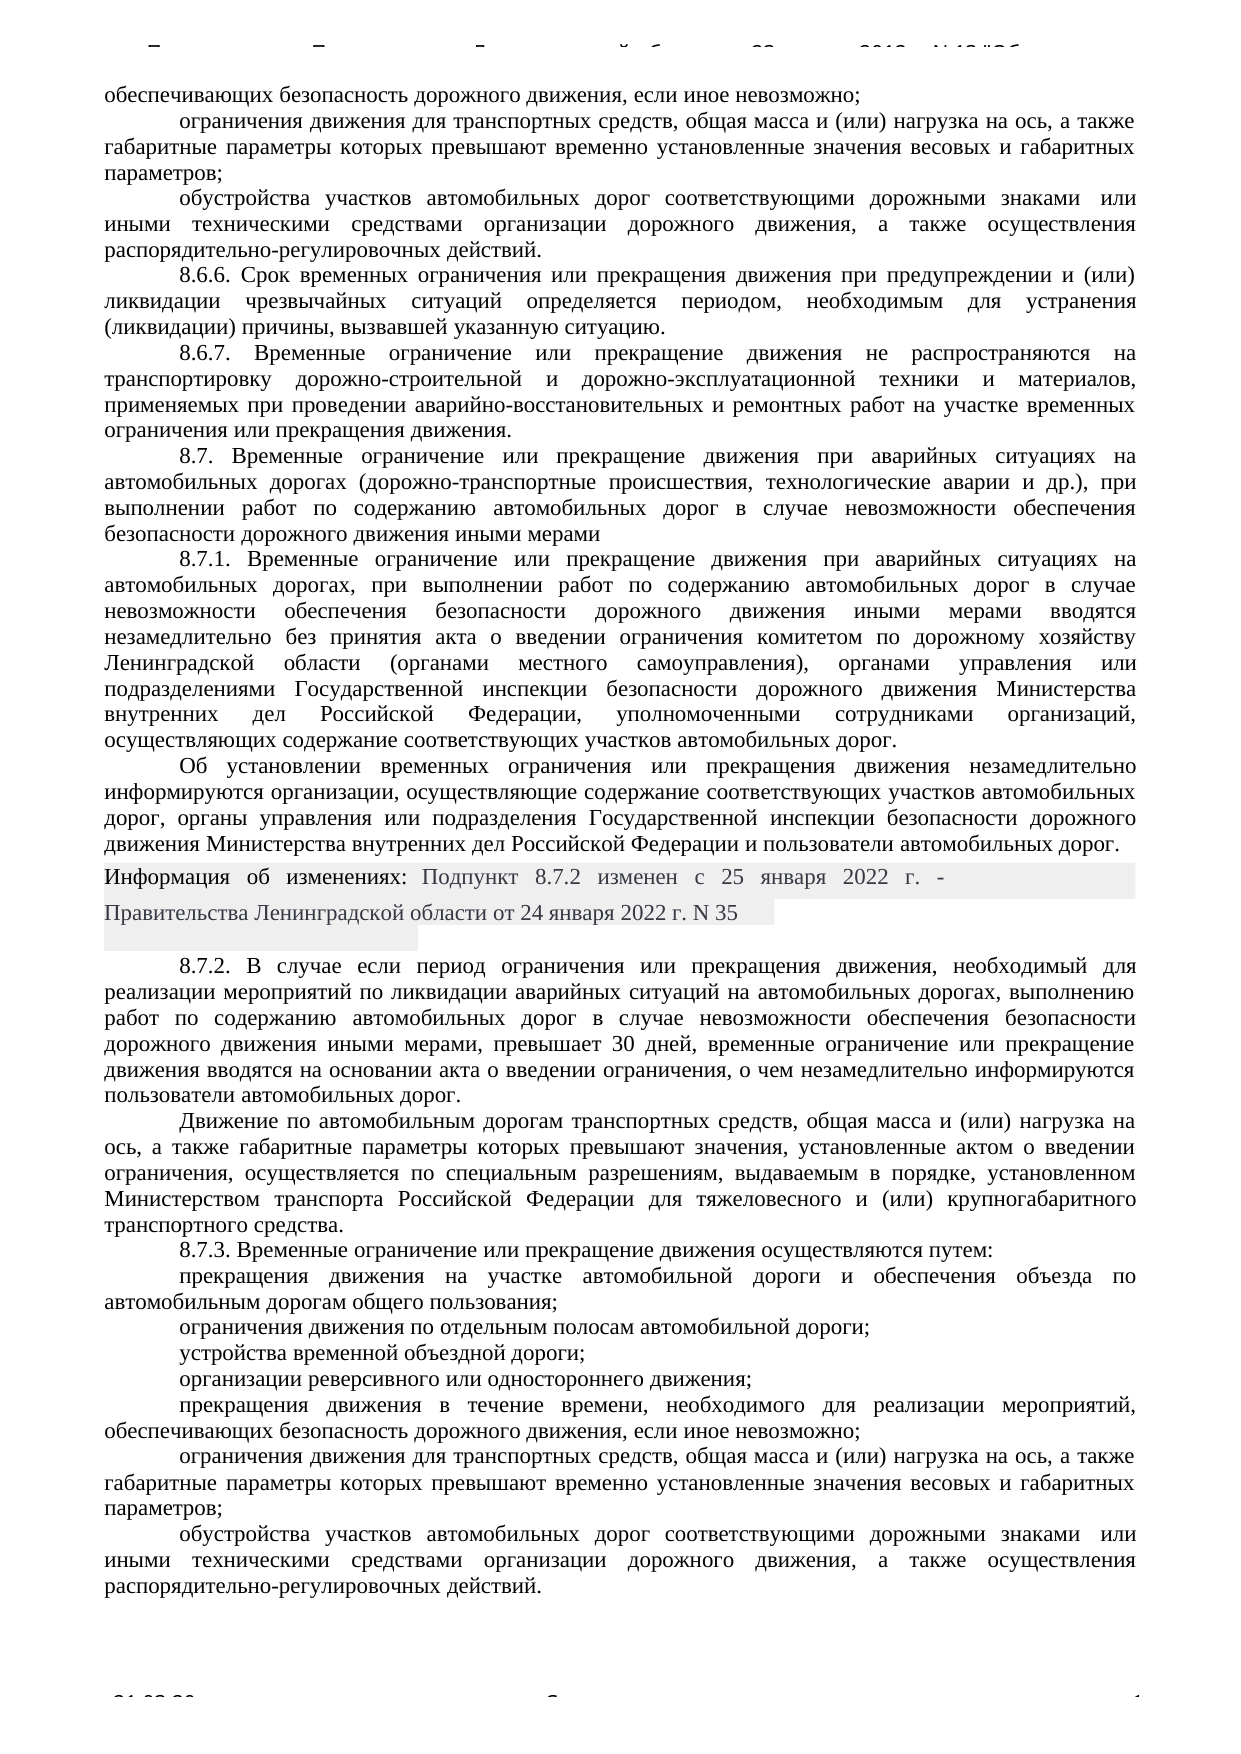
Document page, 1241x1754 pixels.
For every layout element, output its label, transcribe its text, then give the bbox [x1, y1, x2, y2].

list В случае если период ограничения или прекращения движения, необходимый для реализации мероприятий по ликвидации аварийных ситуаций на автомобильных дорогах, выполнению работ по содержанию автомобильных дорог в случае невозможности обеспечения безопасности дорожного движения иными мерами, превышает 30 дней, временные ограничение или прекращение движения вводятся на основании акта о введении ограничения, о чем незамедлительно информируются пользователи автомобильных дорог. [104, 858, 1137, 1108]
text обустройства участков автомобильных дорог соответствующими дорожными знаками или иными техническими средствами организации дорожного движения, а также осуществления распорядительно-регулировочных действий. [104, 1521, 1136, 1598]
text ограничения движения по отдельным полосам автомобильной дороги; устройства временной объездной дороги; [179, 1314, 870, 1366]
text Об установлении временных ограничения или прекращения движения незамедлительно информируются организации, осуществляющие содержание соответствующих участков автомобильных дорог, органы управления или подразделения Государственной инспекции безопасности дорожного движения Министерства внутренних дел Российской Федерации и пользователи автомобильных дорог. [104, 753, 1137, 856]
list Временные ограничение или прекращение движения при аварийных ситуациях на автомобильных дорогах (дорожно-транспортные происшествия, технологические аварии и др.), при выполнении работ по содержанию автомобильных дорог в случае невозможности обеспечения безопасности дорожного движения иными мерами [104, 443, 1136, 546]
text прекращения движения на участке автомобильной дороги и обеспечения объезда по автомобильным дорогам общего пользования; [104, 1263, 1136, 1314]
text обустройства участков автомобильных дорог соответствующими дорожными знаками или иными техническими средствами организации дорожного движения, а также осуществления распорядительно-регулировочных действий. [104, 185, 1136, 262]
text обеспечивающих безопасность дорожного движения, если иное невозможно; [104, 81, 1169, 107]
text Движение по автомобильным дорогам транспортных средств, общая масса и (или) нагрузка на ось, а также габаритные параметры которых превышают значения, установленные актом о введении ограничения, осуществляется по специальным разрешениям, выдаваемым в порядке, установленном Министерством транспорта Российской Федерации для тяжеловесного и (или) крупногабаритного транспортного средства. [104, 1108, 1137, 1237]
list Временные ограничение или прекращение движения не распространяются на транспортировку дорожно-строительной и дорожно-эксплуатационной техники и материалов, применяемых при проведении аварийно-восстановительных и ремонтных работ на участке временных ограничения или прекращения движения. [104, 340, 1137, 443]
text организации реверсивного или одностороннего движения; [179, 1366, 1169, 1392]
list Срок временных ограничения или прекращения движения при предупреждении и (или) ликвидации чрезвычайных ситуаций определяется периодом, необходимым для устранения (ликвидации) причины, вызвавшей указанную ситуацию. [104, 262, 1136, 340]
text прекращения движения в течение времени, необходимого для реализации мероприятий, обеспечивающих безопасность дорожного движения, если иное невозможно; [104, 1392, 1136, 1443]
list Временные ограничение или прекращение движения при аварийных ситуациях на автомобильных дорогах, при выполнении работ по содержанию автомобильных дорог в случае невозможности обеспечения безопасности дорожного движения иными мерами вводятся незамедлительно без принятия акта о введении ограничения комитетом по дорожному хозяйству Ленинградской области (органами местного самоуправления), органами управления или подразделениями Государственной инспекции безопасности дорожного движения Министерства внутренних дел Российской Федерации, уполномоченными сотрудниками организаций, осуществляющих содержание соответствующих участков автомобильных дорог. [104, 546, 1137, 753]
text ограничения движения для транспортных средств, общая масса и (или) нагрузка на ось, а также габаритные параметры которых превышают временно установленные значения весовых и габаритных параметров; [104, 1443, 1137, 1521]
list Временные ограничение или прекращение движения осуществляются путем: [179, 1237, 1169, 1263]
text ограничения движения для транспортных средств, общая масса и (или) нагрузка на ось, а также габаритные параметры которых превышают временно установленные значения весовых и габаритных параметров; [104, 107, 1137, 185]
